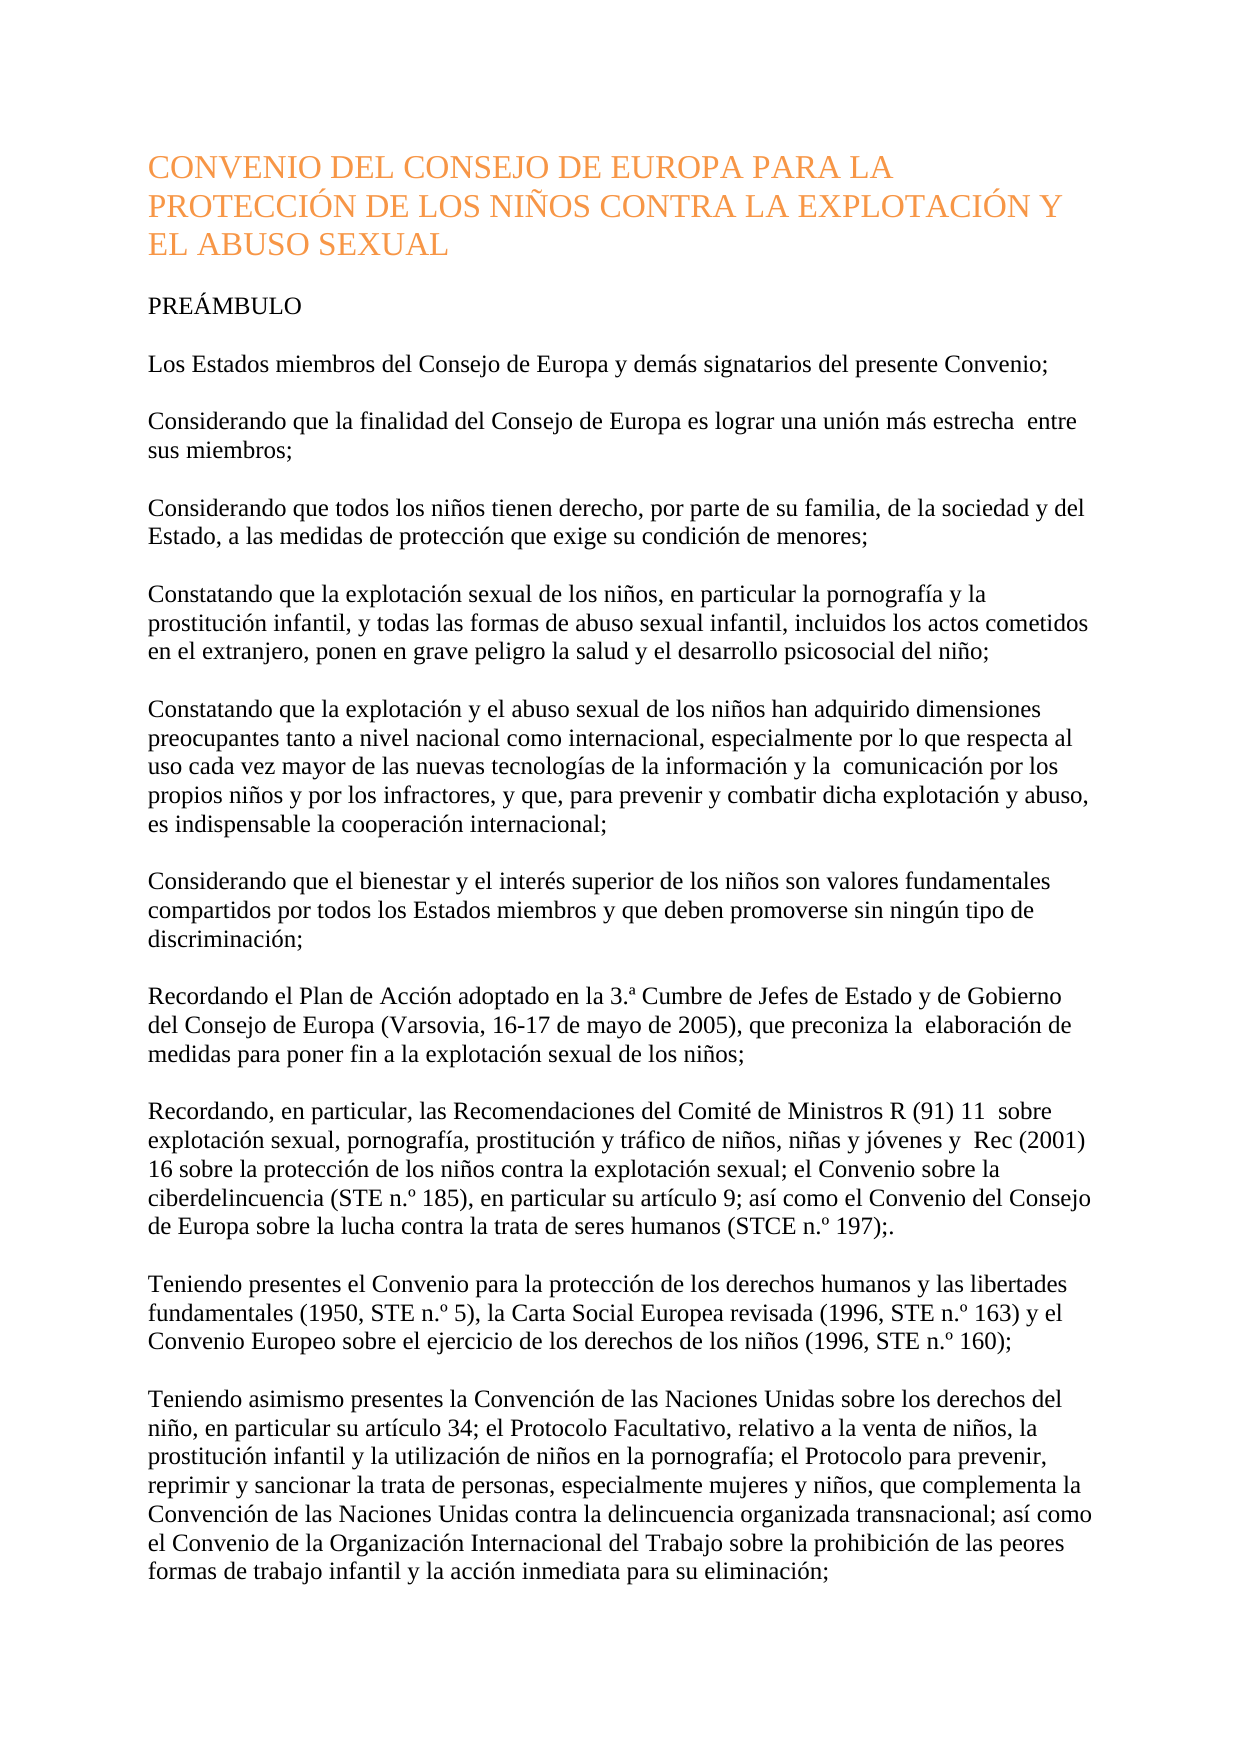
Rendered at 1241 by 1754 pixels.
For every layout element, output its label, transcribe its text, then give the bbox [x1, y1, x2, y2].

text Teniendo asimismo presentes la Convención de las Naciones Unidas sobre los derechos del niño, en particular su artículo 34; el Protocolo Facultativo, relativo a la venta de niños, la prostitución infantil y la utilización de niños en la pornografía; el Protocolo para prevenir, reprimir y sancionar la trata de personas, especialmente mujeres y niños, que complementa la Convención de las Naciones Unidas contra la delincuencia organizada transnacional; así como el Convenio de la Organización Internacional del Trabajo sobre la prohibición de las peores formas de trabajo infantil y la acción inmediata para su eliminación; [148, 1384, 1093, 1585]
text Considerando que todos los niños tienen derecho, por parte de su familia, de la sociedad y del Estado, a las medidas de protección que exige su condición de menores; [148, 493, 1093, 550]
text Constatando que la explotación y el abuso sexual de los niños han adquirido dimensiones preocupantes tanto a nivel nacional como internacional, especialmente por lo que respecta al uso cada vez mayor de las nuevas tecnologías de la información y la comunicación por los propios niños y por los infractores, y que, para prevenir y combatir dicha explotación y abuso, es indispensable la cooperación internacional; [148, 694, 1093, 838]
text Recordando el Plan de Acción adoptado en la 3.ª Cumbre de Jefes de Estado y de Gobierno del Consejo de Europa (Varsovia, 16-17 de mayo de 2005), que preconiza la elaboración de medidas para poner fin a la explotación sexual de los niños; [148, 981, 1093, 1068]
text CONVENIO DEL CONSEJO DE EUROPA PARA LA PROTECCIÓN DE LOS NIÑOS CONTRA LA EXPLOTACIÓN Y EL ABUSO SEXUAL [148, 148, 1093, 263]
text Constatando que la explotación sexual de los niños, en particular la pornografía y la prostitución infantil, y todas las formas de abuso sexual infantil, incluidos los actos cometidos en el extranjero, ponen en grave peligro la salud y el desarrollo psicosocial del niño; [148, 579, 1093, 665]
text Teniendo presentes el Convenio para la protección de los derechos humanos y las libertades fundamentales (1950, STE n.º 5), la Carta Social Europea revisada (1996, STE n.º 163) y el Convenio Europeo sobre el ejercicio de los derechos de los niños (1996, STE n.º 160); [148, 1269, 1093, 1355]
text Recordando, en particular, las Recomendaciones del Comité de Ministros R (91) 11 sobre explotación sexual, pornografía, prostitución y tráfico de niños, niñas y jóvenes y Rec (2001) 16 sobre la protección de los niños contra la explotación sexual; el Convenio sobre la ciberdelincuencia (STE n.º 185), en particular su artículo 9; así como el Convenio del Consejo de Europa sobre la lucha contra la trata de seres humanos (STCE n.º 197);. [148, 1096, 1093, 1240]
text Considerando que la finalidad del Consejo de Europa es lograr una unión más estrecha entre sus miembros; [148, 406, 1093, 464]
text Considerando que el bienestar y el interés superior de los niños son valores fundamentales compartidos por todos los Estados miembros y que deben promoverse sin ningún tipo de discriminación; [148, 866, 1093, 953]
text Los Estados miembros del Consejo de Europa y demás signatarios del presente Convenio; [148, 349, 1093, 378]
text PREÁMBULO [148, 291, 1093, 320]
